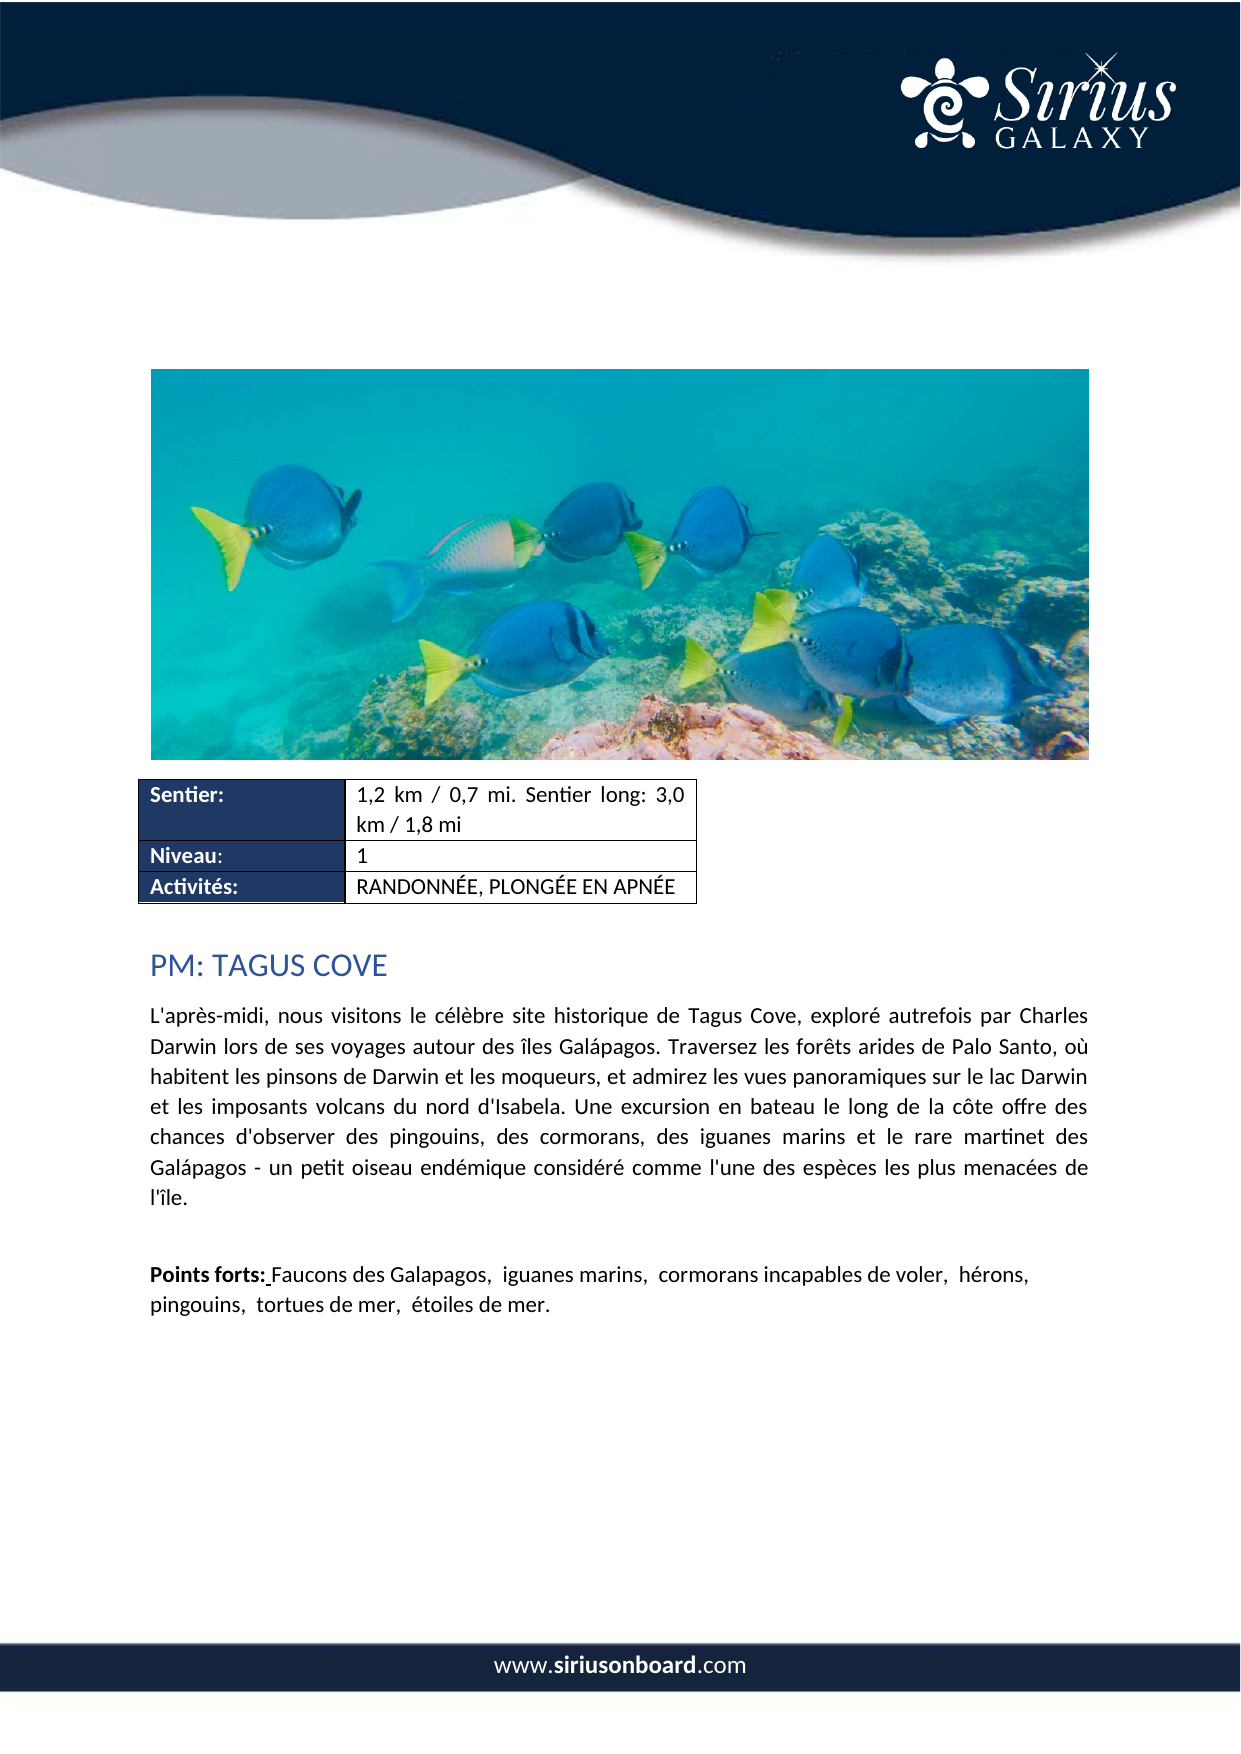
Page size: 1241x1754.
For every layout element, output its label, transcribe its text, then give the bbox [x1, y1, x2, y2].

table_cell Activités: [139, 872, 344, 902]
table_header 1,2 km / 0,7 mi. Sentier long: 3,0 km / 1,8 mi [346, 780, 696, 840]
table_header Sentier: [139, 780, 344, 840]
picture [151, 369, 1089, 760]
text PM: TAGUS COVE [150, 944, 1090, 985]
text L'après-midi, nous visitons le célèbre site historique de Tagus Cove, exploré autrefois par Charles Darwin lors de ses voyages autour des îles Galápagos. Traversez les forêts arides de Palo Santo, où habitent les pinsons de Darwin et les moqueurs, et admirez les vues panoramiques sur le lac Darwin et les imposants volcans du nord d'Isabela. Une excursion en bateau le long de la côte offre des chances d'observer des pingouins, des cormorans, des iguanes marins et le rare martinet des Galápagos - un petit oiseau endémique considéré comme l'une des espèces les plus menacées de l'île. [150, 1002, 1090, 1211]
picture [0, 2, 1241, 274]
picture [0, 1604, 1241, 1732]
text Points forts: Faucons des Galapagos, iguanes marins, cormorans incapables de voler, hérons, pingouins, tortues de mer, étoiles de mer. [150, 1260, 1090, 1318]
table_cell 1 [346, 841, 696, 871]
table_cell RANDONNÉE, PLONGÉE EN APNÉE [346, 872, 696, 902]
table_cell Niveau: [139, 841, 344, 871]
